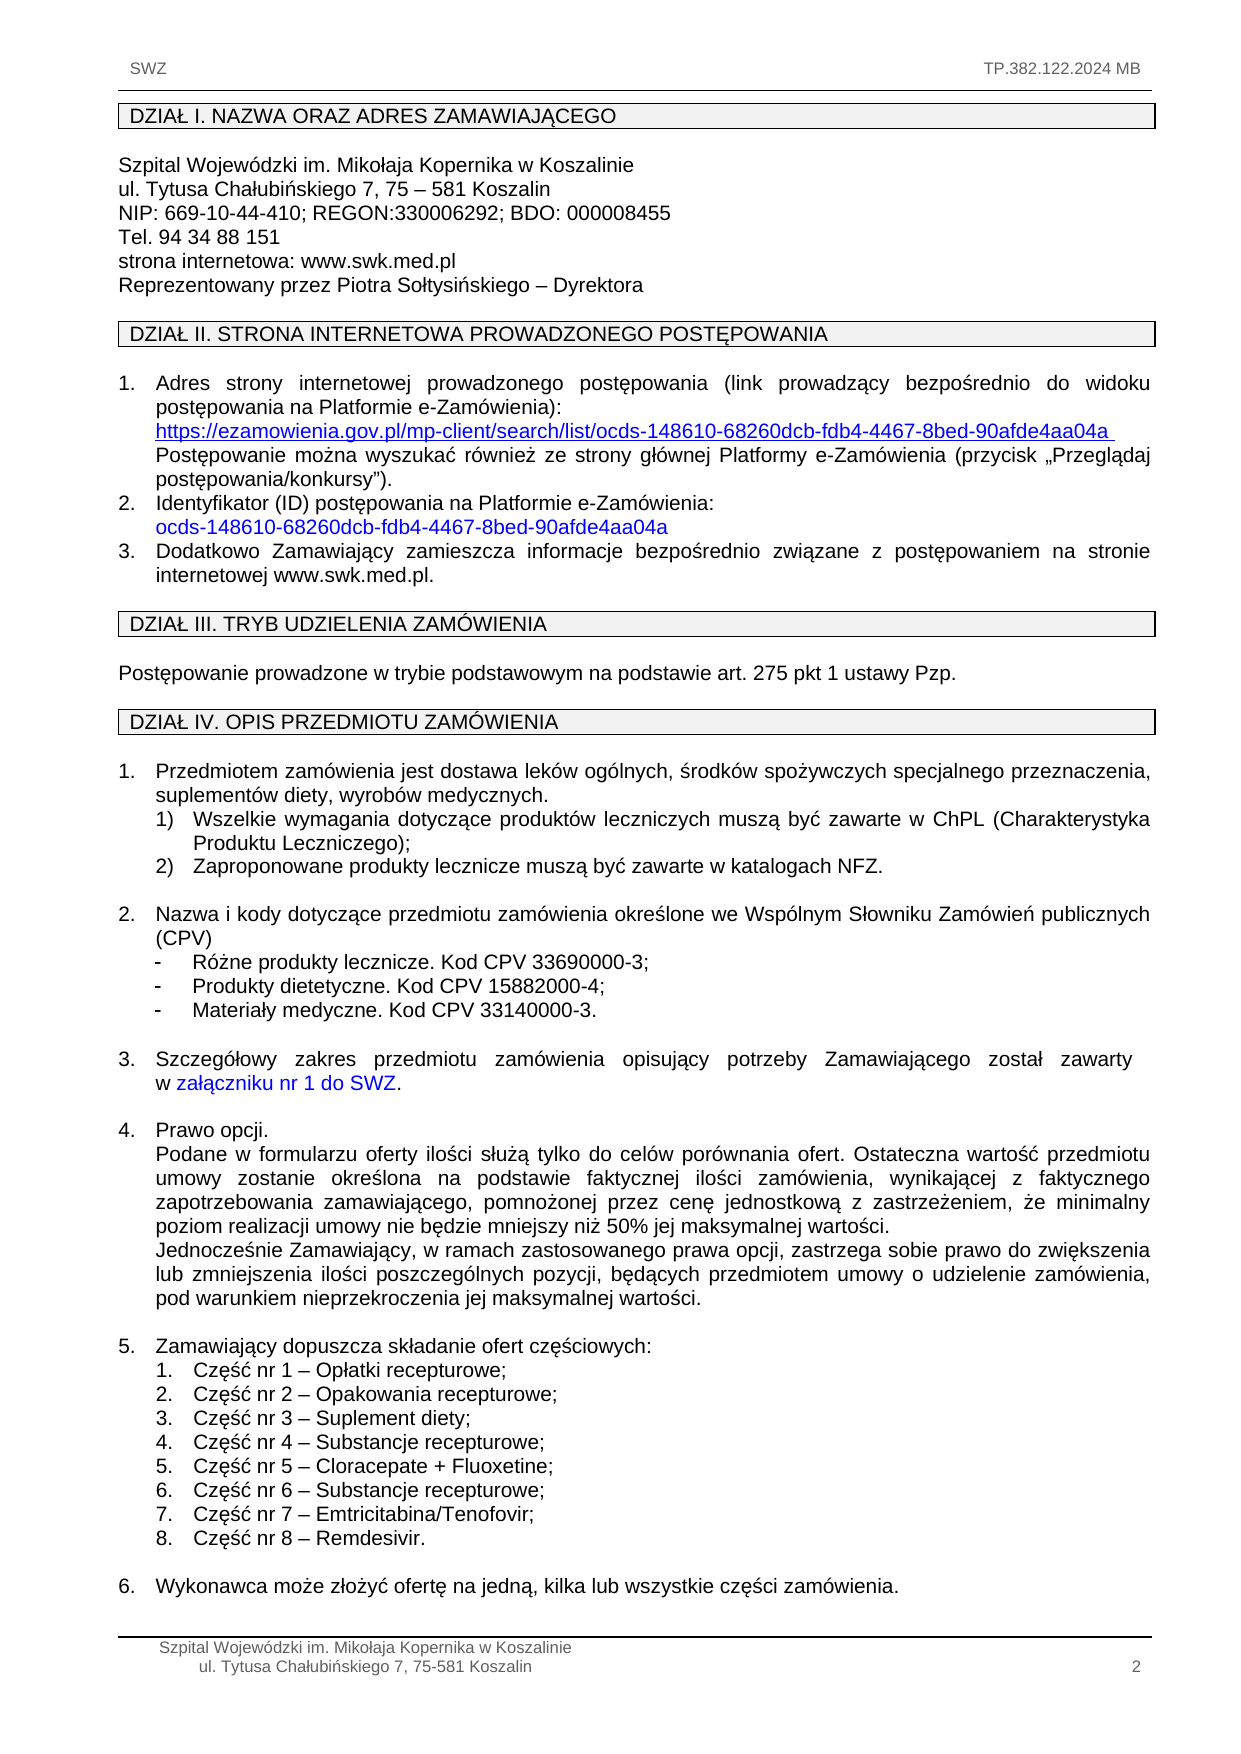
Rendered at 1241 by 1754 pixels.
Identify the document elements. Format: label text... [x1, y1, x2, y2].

text Postępowanie można wyszukać również ze strony głównej Platformy e-Zamówienia (przycisk „Przeglądaj postępowania/konkursy”). [155, 443, 1152, 491]
table_header DZIAŁ III. TRYB UDZIELENIA ZAMÓWIENIA [119, 612, 1154, 636]
text Podane w formularzu oferty ilości służą tylko do celów porównania ofert. Ostateczna wartość przedmiotu umowy zostanie określona na podstawie faktycznej ilości zamówienia, wynikającej z faktycznego zapotrzebowania zamawiającego, pomnożonej przez cenę jednostkową z zastrzeżeniem, że minimalny poziom realizacji umowy nie będzie mniejszy niż 50% jej maksymalnej wartości. [155, 1142, 1152, 1238]
list Adres strony internetowej prowadzonego postępowania (link prowadzący bezpośrednio do widoku postępowania na Platformie e-Zamówienia): [118, 371, 1152, 419]
text NIP: 669-10-44-410; REGON:330006292; BDO: 000008455 [118, 201, 1152, 225]
list Różne produkty lecznicze. Kod CPV 33690000-3; [154, 950, 1152, 974]
text strona internetowa: www.swk.med.pl [118, 249, 1152, 273]
list Zaproponowane produkty lecznicze muszą być zawarte w katalogach NFZ. [155, 854, 1152, 878]
list Wszelkie wymagania dotyczące produktów leczniczych muszą być zawarte w ChPL (Charakterystyka Produktu Leczniczego); [155, 806, 1152, 854]
list Wykonawca może złożyć ofertę na jedną, kilka lub wszystkie części zamówienia. [118, 1573, 1152, 1597]
list Część nr 1 – Opłatki recepturowe; [156, 1358, 1152, 1382]
list Produkty dietetyczne. Kod CPV 15882000-4; [154, 974, 1152, 998]
list Część nr 6 – Substancje recepturowe; [156, 1478, 1152, 1502]
list Część nr 3 – Suplement diety; [156, 1406, 1152, 1430]
table_header DZIAŁ IV. OPIS PRZEDMIOTU ZAMÓWIENIA [119, 710, 1154, 733]
list Nazwa i kody dotyczące przedmiotu zamówienia określone we Wspólnym Słowniku Zamówień publicznych (CPV) [118, 902, 1152, 950]
list Przedmiotem zamówienia jest dostawa leków ogólnych, środków spożywczych specjalnego przeznaczenia, suplementów diety, wyrobów medycznych. [118, 758, 1152, 806]
text Postępowanie prowadzone w trybie podstawowym na podstawie art. 275 pkt 1 ustawy Pzp. [118, 661, 1152, 684]
text ul. Tytusa Chałubińskiego 7, 75 – 581 Koszalin [118, 177, 1152, 201]
list Szpital Wojewódzki im. Mikołaja Kopernika w Koszalinie [118, 153, 1152, 177]
list Część nr 8 – Remdesivir. [156, 1526, 1152, 1549]
list Część nr 2 – Opakowania recepturowe; [156, 1382, 1152, 1406]
table_header DZIAŁ I. NAZWA ORAZ ADRES ZAMAWIAJĄCEGO [119, 104, 1154, 128]
text https://ezamowienia.gov.pl/mp-client/search/list/ocds-148610-68260dcb-fdb4-4467-8bed-90afde4aa04a [155, 419, 1152, 443]
list Identyfikator (ID) postępowania na Platformie e-Zamówienia: [118, 491, 1152, 515]
list Dodatkowo Zamawiający zamieszcza informacje bezpośrednio związane z postępowaniem na stronie internetowej www.swk.med.pl. [118, 539, 1152, 587]
list Część nr 5 – Cloracepate + Fluoxetine; [156, 1454, 1152, 1478]
list Część nr 7 – Emtricitabina/Tenofovir; [156, 1502, 1152, 1526]
list Materiały medyczne. Kod CPV 33140000-3. [154, 998, 1152, 1022]
text Tel. 94 34 88 151 [118, 225, 1152, 249]
list Zamawiający dopuszcza składanie ofert częściowych: [118, 1334, 1152, 1358]
list Część nr 4 – Substancje recepturowe; [156, 1430, 1152, 1454]
text Reprezentowany przez Piotra Sołtysińskiego – Dyrektora [118, 273, 1152, 297]
list Prawo opcji. [118, 1118, 1152, 1142]
text Jednocześnie Zamawiający, w ramach zastosowanego prawa opcji, zastrzega sobie prawo do zwiększenia lub zmniejszenia ilości poszczególnych pozycji, będących przedmiotem umowy o udzielenie zamówienia, pod warunkiem nieprzekroczenia jej maksymalnej wartości. [155, 1238, 1152, 1310]
text ocds-148610-68260dcb-fdb4-4467-8bed-90afde4aa04a [155, 515, 1152, 539]
list Szczegółowy zakres przedmiotu zamówienia opisujący potrzeby Zamawiającego został zawarty w załączniku nr 1 do SWZ. [118, 1046, 1152, 1094]
table_header DZIAŁ II. STRONA INTERNETOWA PROWADZONEGO POSTĘPOWANIA [119, 322, 1154, 346]
